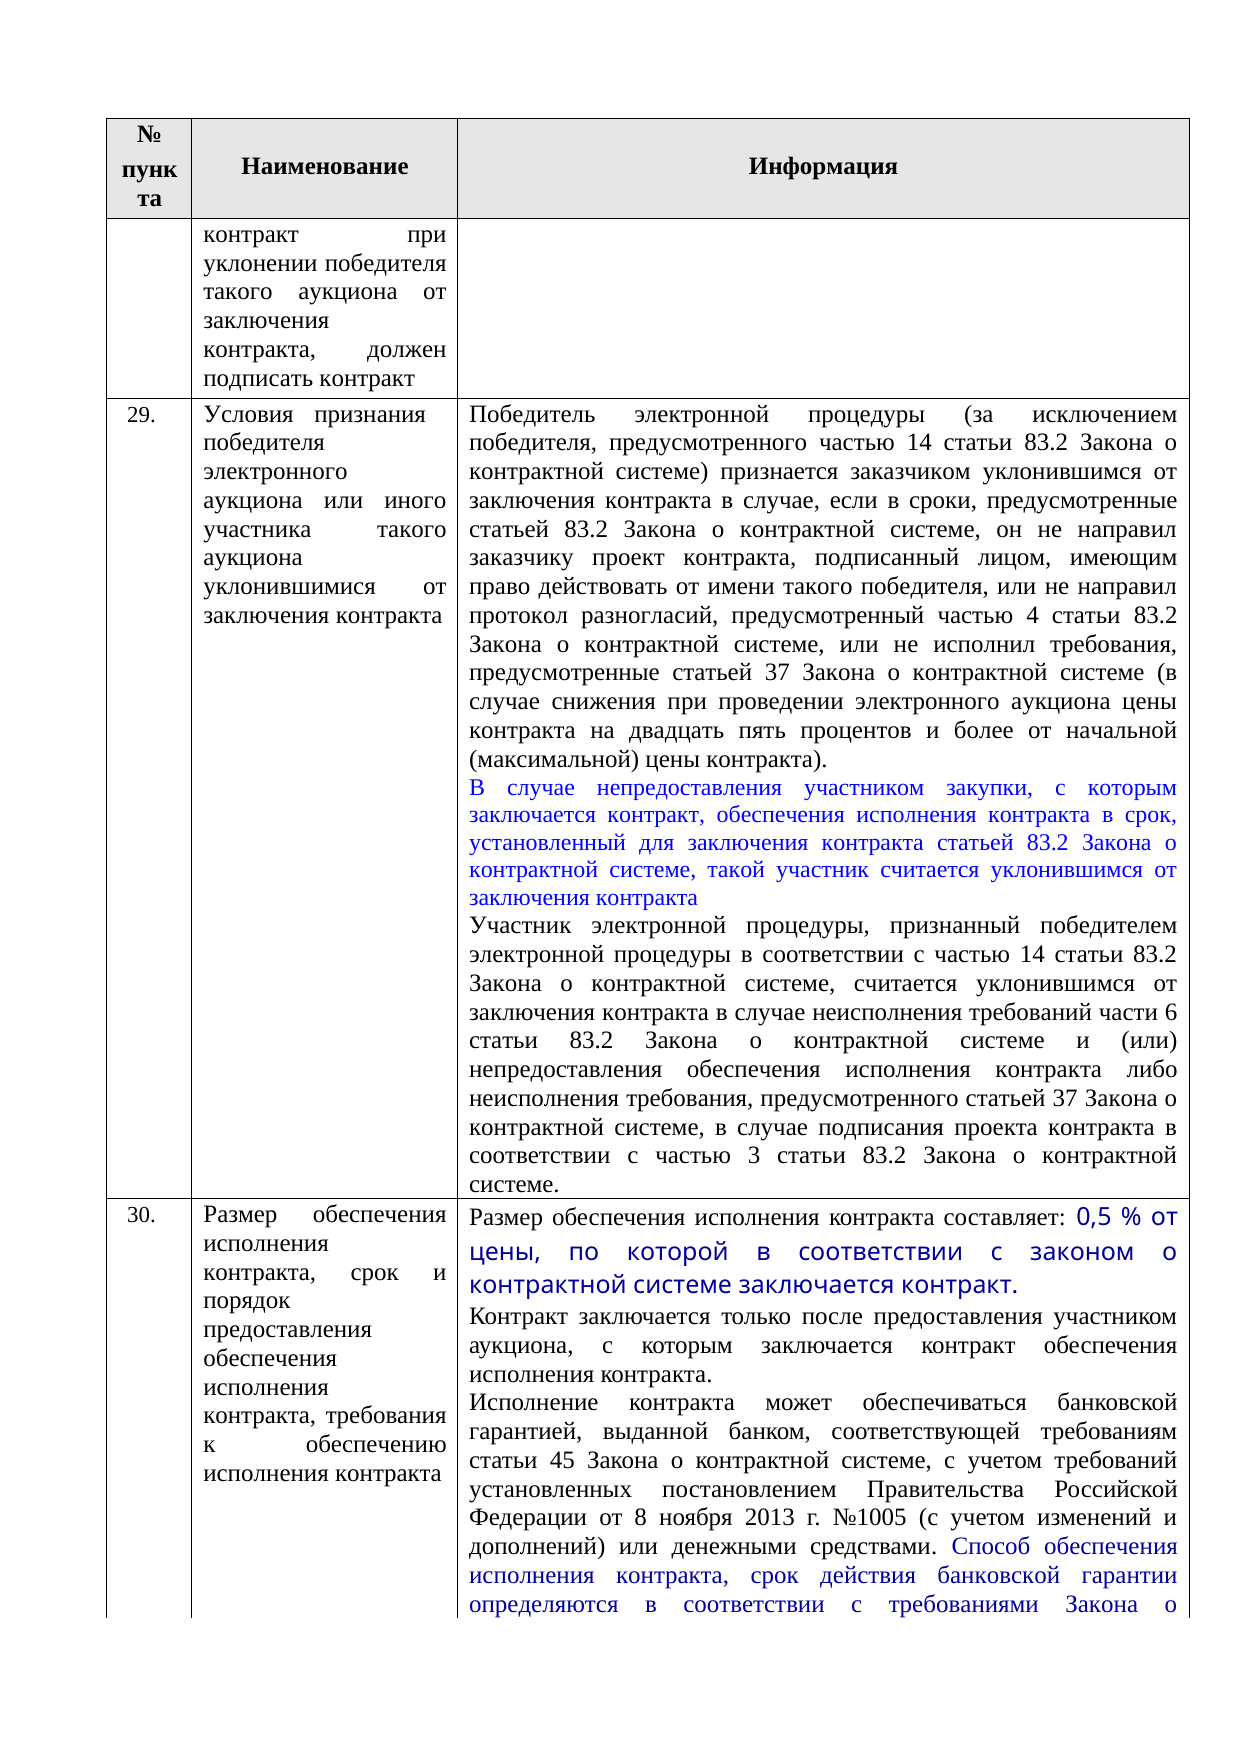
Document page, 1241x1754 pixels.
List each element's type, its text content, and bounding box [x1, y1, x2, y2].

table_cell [458, 219, 1189, 398]
table_header Информация [458, 119, 1189, 218]
table_cell [107, 1199, 191, 1617]
table_header № пункта [107, 119, 191, 218]
table_header Наименование [192, 119, 457, 218]
table_cell Условия признания победителя электронного аукциона или иного участника такого аукциона уклонившимися от заключения контракта [192, 399, 457, 1198]
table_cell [192, 219, 457, 398]
table_cell [107, 219, 191, 398]
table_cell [192, 1199, 457, 1617]
table_cell [107, 399, 191, 1198]
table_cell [458, 1199, 1189, 1617]
table_cell Победитель электронной процедуры (за исключением победителя, предусмотренного частью 14 статьи 83.2 Закона о контрактной системе) признается заказчиком уклонившимся от заключения контракта в случае, если в сроки, предусмотренные статьей 83.2 Закона о контрактной системе, он не направил заказчику проект контракта, подписанный лицом, имеющим право действовать от имени такого победителя, или не направил протокол разногласий, предусмотренный частью 4 статьи 83.2 Закона о контрактной системе, или не исполнил требования, предусмотренные статьей 37 Закона о контрактной системе (в случае снижения при проведении электронного аукциона цены контракта на двадцать пять процентов и более от начальной (максимальной) цены контракта). В случае непредоставления участником закупки, с которым заключается контракт, обеспечения исполнения контракта в срок, установленный для заключения контракта статьей 83.2 Закона о контрактной системе, такой участник считается уклонившимся от заключения контракта Участник электронной процедуры, признанный победителем электронной процедуры в соответствии с частью 14 статьи 83.2 Закона о контрактной системе, считается уклонившимся от заключения контракта в случае неисполнения требований части 6 статьи 83.2 Закона о контрактной системе и (или) непредоставления обеспечения исполнения контракта либо неисполнения требования, предусмотренного статьей 37 Закона о контрактной системе, в случае подписания проекта контракта в соответствии с частью 3 статьи 83.2 Закона о контрактной системе. [458, 399, 1189, 1198]
